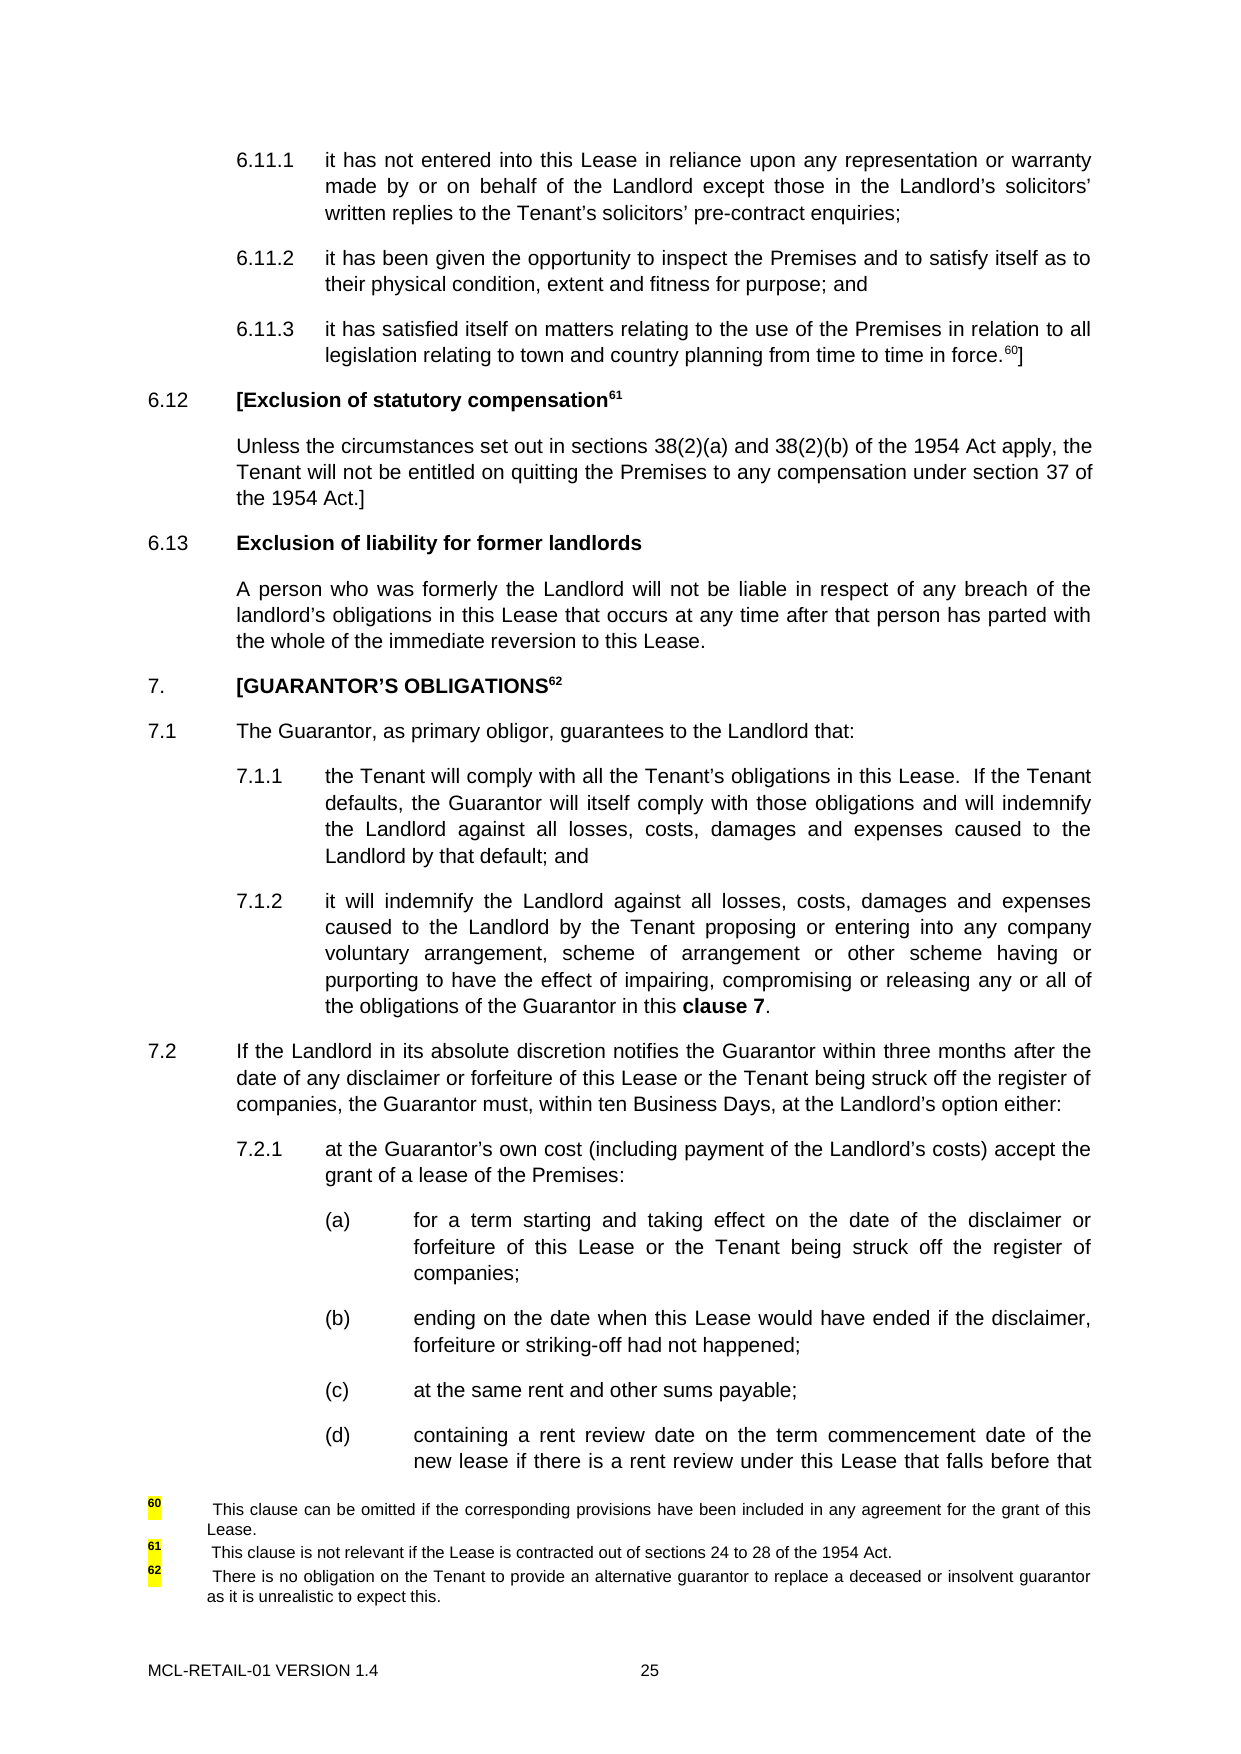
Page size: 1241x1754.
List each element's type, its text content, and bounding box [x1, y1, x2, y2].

subtitle The Guarantor, as primary obligor, guarantees to the Landlord that: [148, 719, 1093, 743]
subtitle for a term starting and taking effect on the date of the disclaimer or forfeiture of this Lease or the Tenant being struck off the register of companies; [325, 1208, 1093, 1285]
subtitle [GUARANTOR’S OBLIGATIONS [148, 674, 1093, 698]
subtitle [Exclusion of statutory compensation [148, 388, 1093, 412]
subtitle it will indemnify the Landlord against all losses, costs, damages and expenses caused to the Landlord by the Tenant proposing or entering into any company voluntary arrangement, scheme of arrangement or other scheme having or purporting to have the effect of impairing, compromising or releasing any or all of the obligations of the Guarantor in this clause 7. [236, 888, 1093, 1018]
subtitle at the Guarantor’s own cost (including payment of the Landlord’s costs) accept the grant of a lease of the Premises: [236, 1137, 1093, 1187]
subtitle the Tenant will comply with all the Tenant’s obligations in this Lease. If the Tenant defaults, the Guarantor will itself comply with those obligations and will indemnify the Landlord against all losses, costs, damages and expenses caused to the Landlord by that default; and [236, 764, 1093, 867]
subtitle it has satisfied itself on matters relating to the use of the Premises in relation to all legislation relating to town and country planning from time to time in force.] [236, 317, 1093, 367]
subtitle Exclusion of liability for former landlords [148, 531, 1093, 555]
subtitle it has been given the opportunity to inspect the Premises and to satisfy itself as to their physical condition, extent and fitness for purpose; and [236, 245, 1093, 296]
subtitle If the Landlord in its absolute discretion notifies the Guarantor within three months after the date of any disclaimer or forfeiture of this Lease or the Tenant being struck off the register of companies, the Guarantor must, within ten Business Days, at the Landlord’s option either: [148, 1039, 1093, 1116]
subtitle it has not entered into this Lease in reliance upon any representation or warranty made by or on behalf of the Landlord except those in the Landlord’s solicitors’ written replies to the Tenant’s solicitors’ pre-contract enquiries; [236, 148, 1093, 224]
text A person who was formerly the Landlord will not be liable in respect of any breach of the landlord’s obligations in this Lease that occurs at any time after that person has parted with the whole of the immediate reversion to this Lease. [236, 576, 1093, 653]
text Unless the circumstances set out in sections 38(2)(a) and 38(2)(b) of the 1954 Act apply, the Tenant will not be entitled on quitting the Premises to any compensation under section 37 of the 1954 Act.] [236, 433, 1093, 510]
subtitle ending on the date when this Lease would have ended if the disclaimer, forfeiture or striking-off had not happened; [325, 1306, 1093, 1356]
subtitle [325, 1423, 1093, 1473]
subtitle at the same rent and other sums payable; [325, 1378, 1093, 1402]
